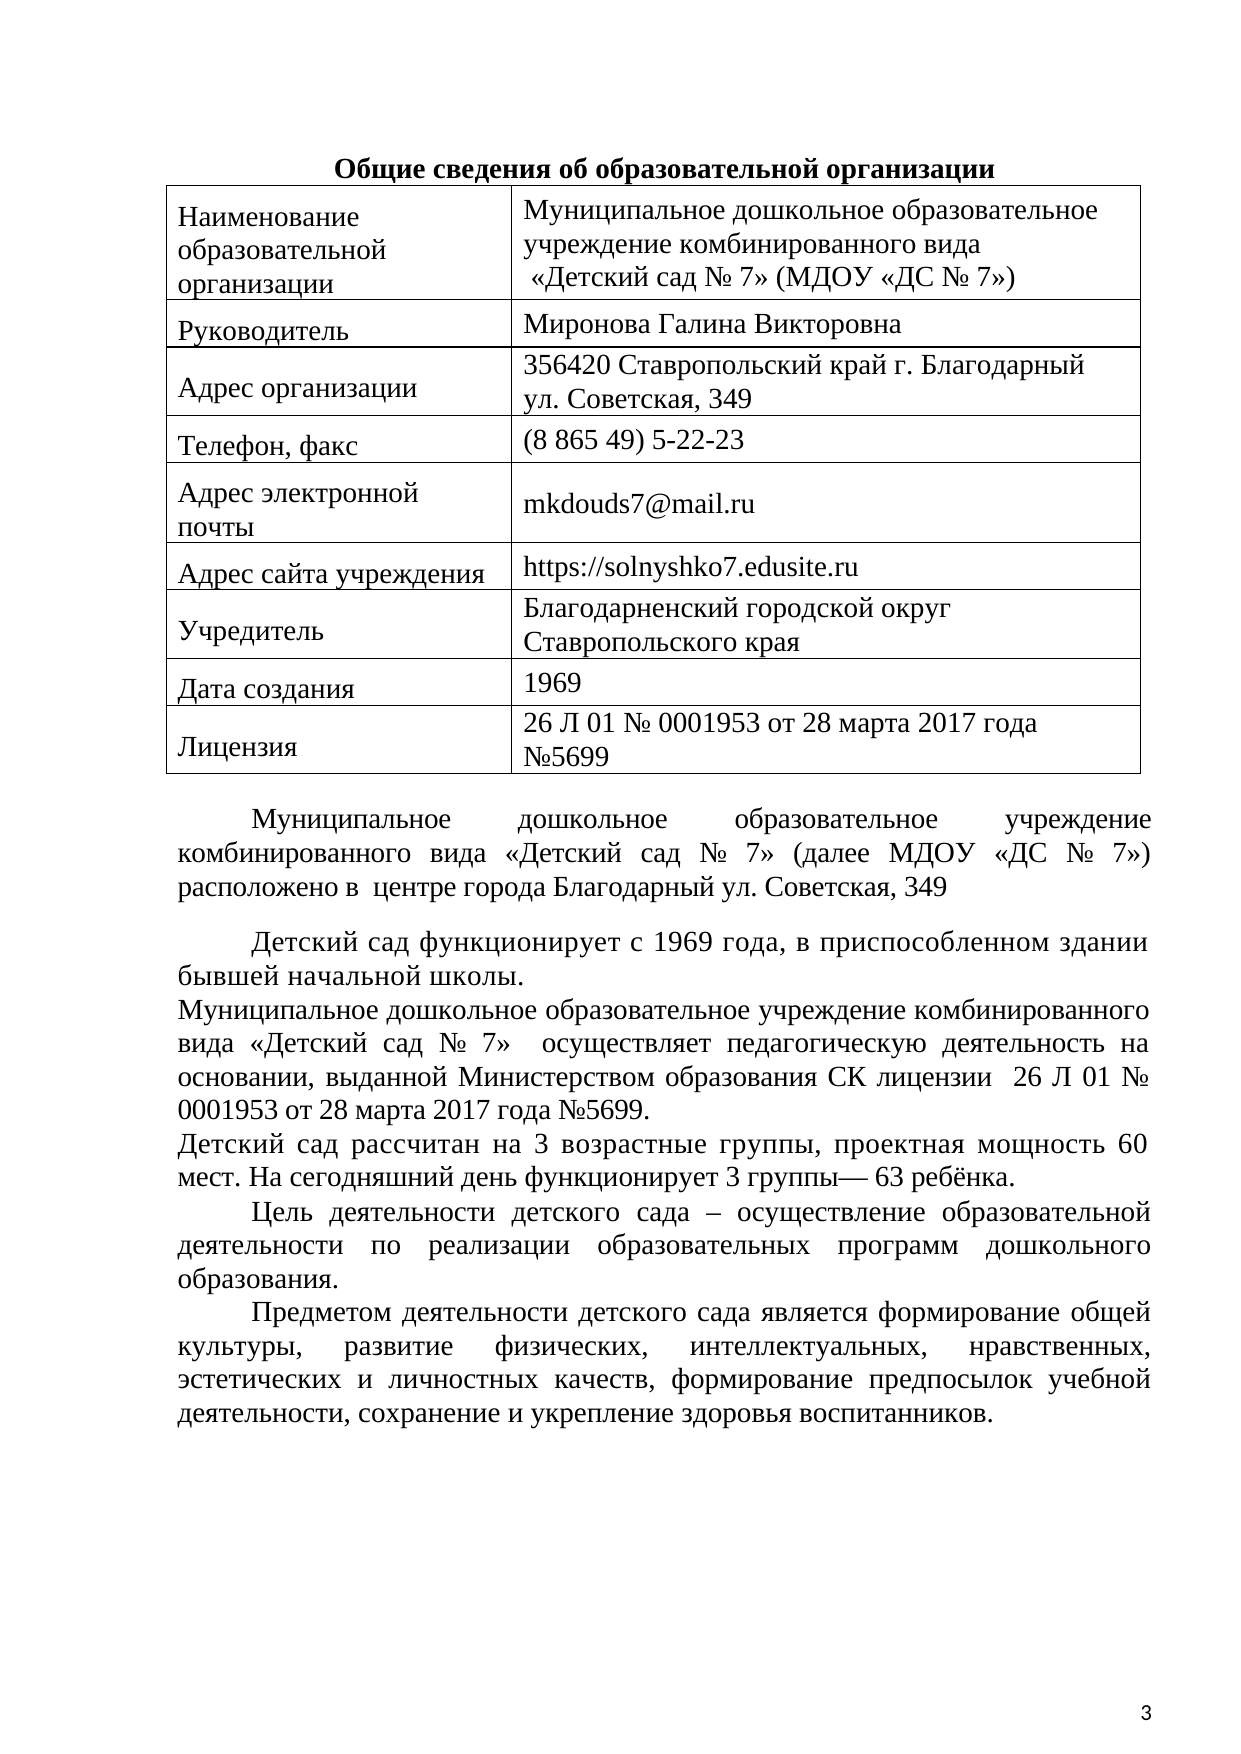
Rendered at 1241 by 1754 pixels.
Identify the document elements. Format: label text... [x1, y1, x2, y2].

text Общие сведения об образовательной организации [177, 152, 1152, 185]
table_cell 356420 Ставропольский край г. Благодарный ул. Советская, 349 [752, 348, 1140, 414]
table_cell Адрес электронной почты [167, 463, 511, 542]
table_cell Дата создания [167, 659, 511, 704]
table_header Муниципальное дошкольное образовательное учреждение комбинированного вида «Детский сад № 7» (МДОУ «ДС № 7») [512, 186, 1140, 299]
table_header Наименование образовательной организации [167, 186, 511, 299]
table_cell 01 № 0001953 от 28 марта 2017 года №5699 [512, 706, 1140, 773]
text Детский сад функционирует с 1969 года, в приспособленном здании бывшей начальной школы. [177, 924, 1150, 992]
table_cell Миронова Галина Викторовна [512, 300, 1140, 346]
table_cell mkdouds7@mail.ru [512, 463, 1140, 542]
text Муниципальное дошкольное образовательное учреждение комбинированного вида «Детский сад № 7» (далее МДОУ «ДС № 7») расположено в центре города Благодарный ул. Советская, 349 [177, 802, 1152, 904]
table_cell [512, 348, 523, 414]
table_cell Благодарненский городской округ Ставропольского края [512, 590, 1140, 657]
text Предметом деятельности детского сада является формирование общей культуры, развитие физических, интеллектуальных, нравственных, эстетических и личностных качеств, формирование предпосылок учебной деятельности, сохранение и укрепление здоровья воспитанников. [177, 1294, 1152, 1428]
table_cell https://solnyshko7.edusite.ru [512, 543, 1140, 589]
text Муниципальное дошкольное образовательное учреждение комбинированного вида «Детский сад № 7» осуществляет педагогическую деятельность на основании, выданной Министерством образования СК лицензии 26 Л 01 № 0001953 от 28 марта 2017 года №5699. [177, 992, 1150, 1127]
table_cell 1969 [512, 659, 1140, 704]
text Детский сад рассчитан на 3 возрастные группы, проектная мощность 60 мест. На сегодняшний день функционирует 3 группы— 63 ребёнка. [177, 1127, 1150, 1194]
table_cell Адрес сайта учреждения [167, 543, 511, 589]
table_cell Телефон, факс [167, 416, 511, 462]
table_cell Учредитель [167, 590, 511, 657]
table_cell Лицензия [167, 706, 511, 773]
table_cell (8 865 49) 5-22-23 [512, 416, 1140, 462]
table_cell Адрес организации [167, 348, 511, 414]
text Цель деятельности детского сада – осуществление образовательной деятельности по реализации образовательных программ дошкольного образования. [177, 1194, 1152, 1294]
table_cell Руководитель [167, 300, 511, 346]
